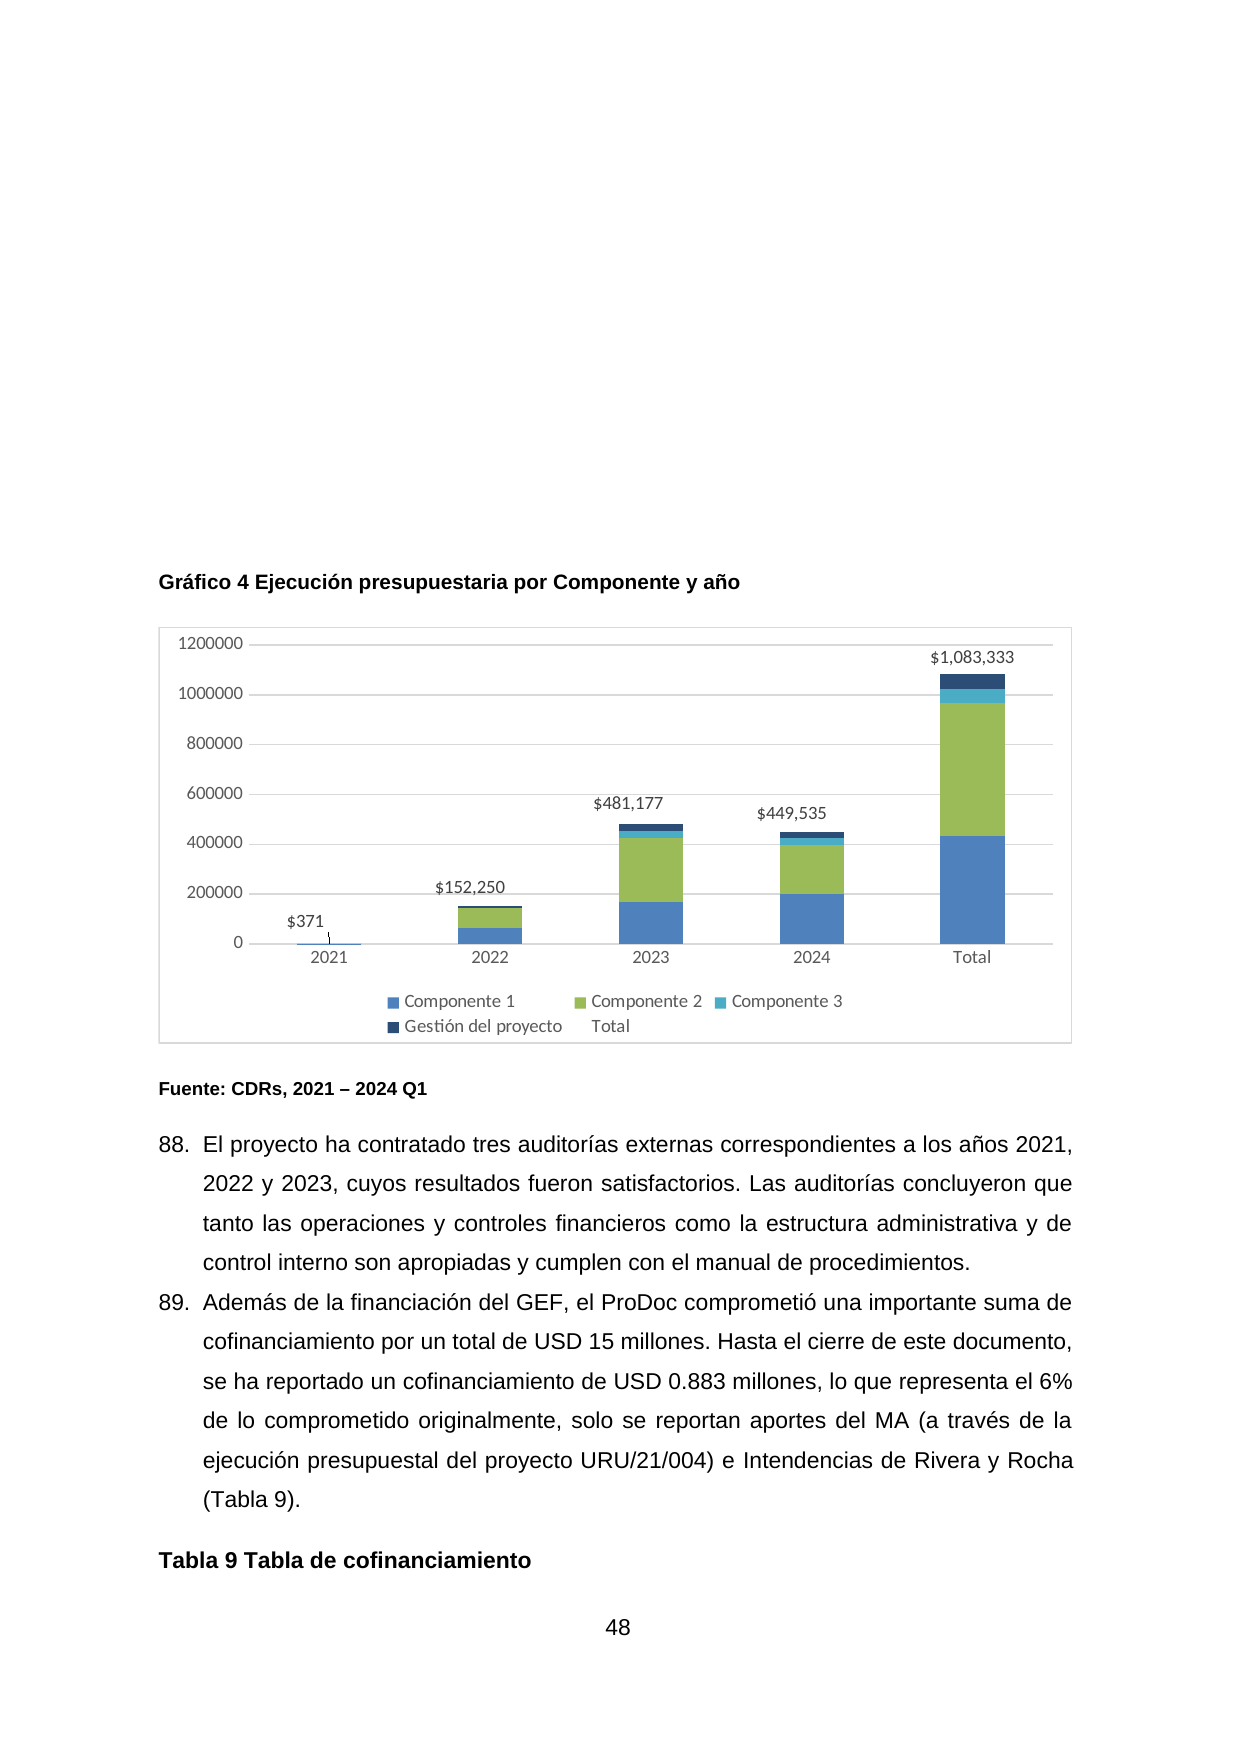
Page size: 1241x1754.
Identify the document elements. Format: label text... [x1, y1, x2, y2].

list El proyecto ha contratado tres auditorías externas correspondientes a los años 2021, 2022 y 2023, cuyos resultados fueron satisfactorios. Las auditorías concluyeron que tanto las operaciones y controles financieros como la estructura administrativa y de control interno son apropiadas y cumplen con el manual de procedimientos. [158, 1131, 1073, 1276]
list Además de la financiación del GEF, el ProDoc comprometió una importante suma de cofinanciamiento por un total de USD 15 millones. Hasta el cierre de este documento, se ha reportado un cofinanciamiento de USD 0.883 millones, lo que representa el 6% de lo comprometido originalmente, solo se reportan aportes del MA (a través de la ejecución presupuestal del proyecto URU/21/004) e Intendencias de Rivera y Rocha (Tabla 9). [158, 1289, 1073, 1513]
text Fuente: CDRs, 2021 – 2024 Q1 [158, 1078, 1077, 1099]
text Tabla 9 Tabla de cofinanciamiento [158, 1547, 1077, 1573]
text Gráfico 4 Ejecución presupuestaria por Componente y año [158, 570, 1073, 594]
